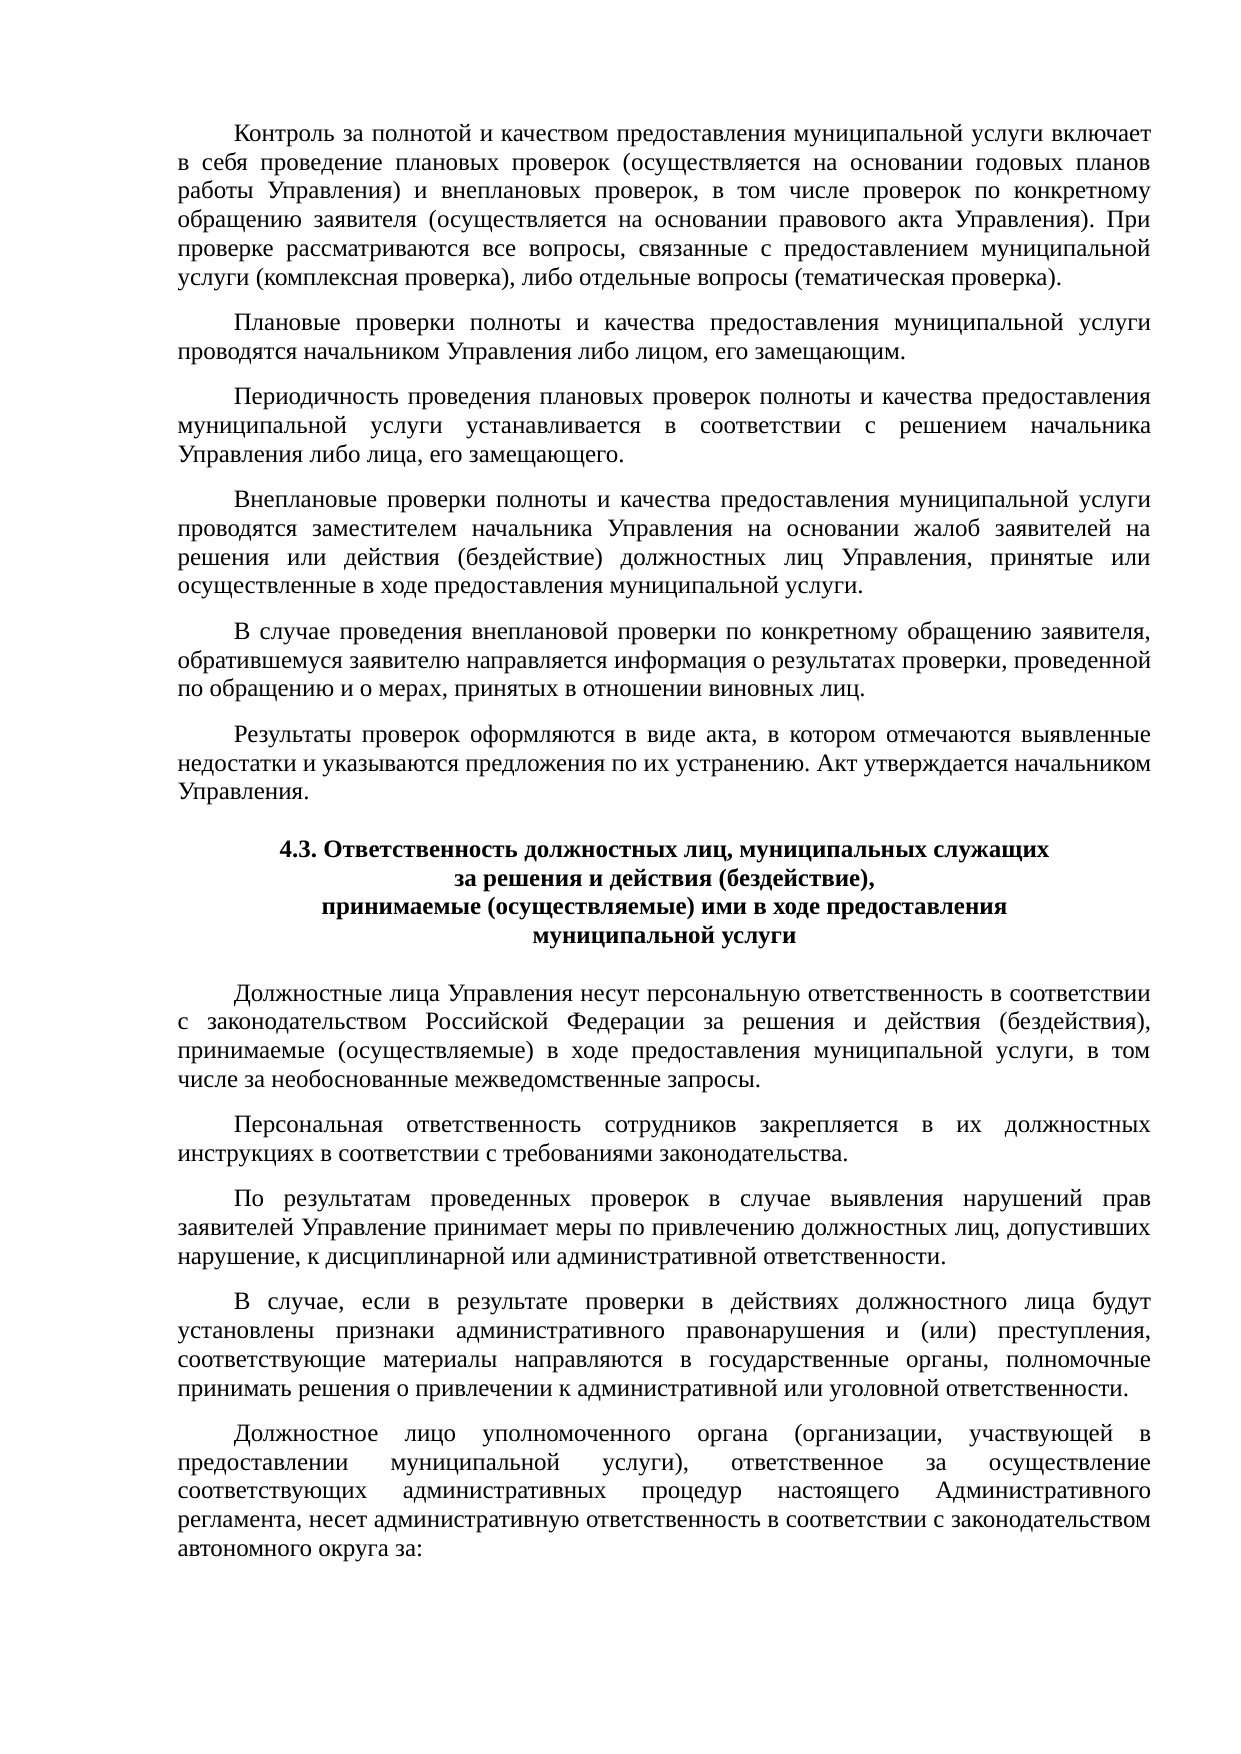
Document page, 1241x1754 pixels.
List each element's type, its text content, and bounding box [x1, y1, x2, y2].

text В случае, если в результате проверки в действиях должностного лица будут установлены признаки административного правонарушения и (или) преступления, соответствующие материалы направляются в государственные органы, полномочные принимать решения о привлечении к административной или уголовной ответственности. [177, 1286, 1152, 1401]
text Должностное лицо уполномоченного органа (организации, участвующей в предоставлении муниципальной услуги), ответственное за осуществление соответствующих административных процедур настоящего Административного регламента, несет административную ответственность в соответствии с законодательством автономного округа за: [177, 1418, 1152, 1562]
text В случае проведения внеплановой проверки по конкретному обращению заявителя, обратившемуся заявителю направляется информация о результатах проверки, проведенной по обращению и о мерах, принятых в отношении виновных лиц. [177, 616, 1152, 702]
text Внеплановые проверки полноты и качества предоставления муниципальной услуги проводятся заместителем начальника Управления на основании жалоб заявителей на решения или действия (бездействие) должностных лиц Управления, принятые или осуществленные в ходе предоставления муниципальной услуги. [177, 484, 1152, 599]
text 4.3. Ответственность должностных лиц, муниципальных служащих [177, 834, 1152, 863]
text Контроль за полнотой и качеством предоставления муниципальной услуги включает в себя проведение плановых проверок (осуществляется на основании годовых планов работы Управления) и внеплановых проверок, в том числе проверок по конкретному обращению заявителя (осуществляется на основании правового акта Управления). При проверке рассматриваются все вопросы, связанные с предоставлением муниципальной услуги (комплексная проверка), либо отдельные вопросы (тематическая проверка). [177, 118, 1152, 291]
text принимаемые (осуществляемые) ими в ходе предоставления [177, 891, 1152, 920]
text за решения и действия (бездействие), [177, 863, 1152, 891]
text Персональная ответственность сотрудников закрепляется в их должностных инструкциях в соответствии с требованиями законодательства. [177, 1109, 1152, 1167]
text Периодичность проведения плановых проверок полноты и качества предоставления муниципальной услуги устанавливается в соответствии с решением начальника Управления либо лица, его замещающего. [177, 381, 1152, 468]
text муниципальной услуги [177, 920, 1152, 949]
text Должностные лица Управления несут персональную ответственность в соответствии с законодательством Российской Федерации за решения и действия (бездействия), принимаемые (осуществляемые) в ходе предоставления муниципальной услуги, в том числе за необоснованные межведомственные запросы. [177, 978, 1152, 1093]
text По результатам проведенных проверок в случае выявления нарушений прав заявителей Управление принимает меры по привлечению должностных лиц, допустивших нарушение, к дисциплинарной или административной ответственности. [177, 1183, 1152, 1270]
text Результаты проверок оформляются в виде акта, в котором отмечаются выявленные недостатки и указываются предложения по их устранению. Акт утверждается начальником Управления. [177, 719, 1152, 805]
text Плановые проверки полноты и качества предоставления муниципальной услуги проводятся начальником Управления либо лицом, его замещающим. [177, 307, 1152, 365]
